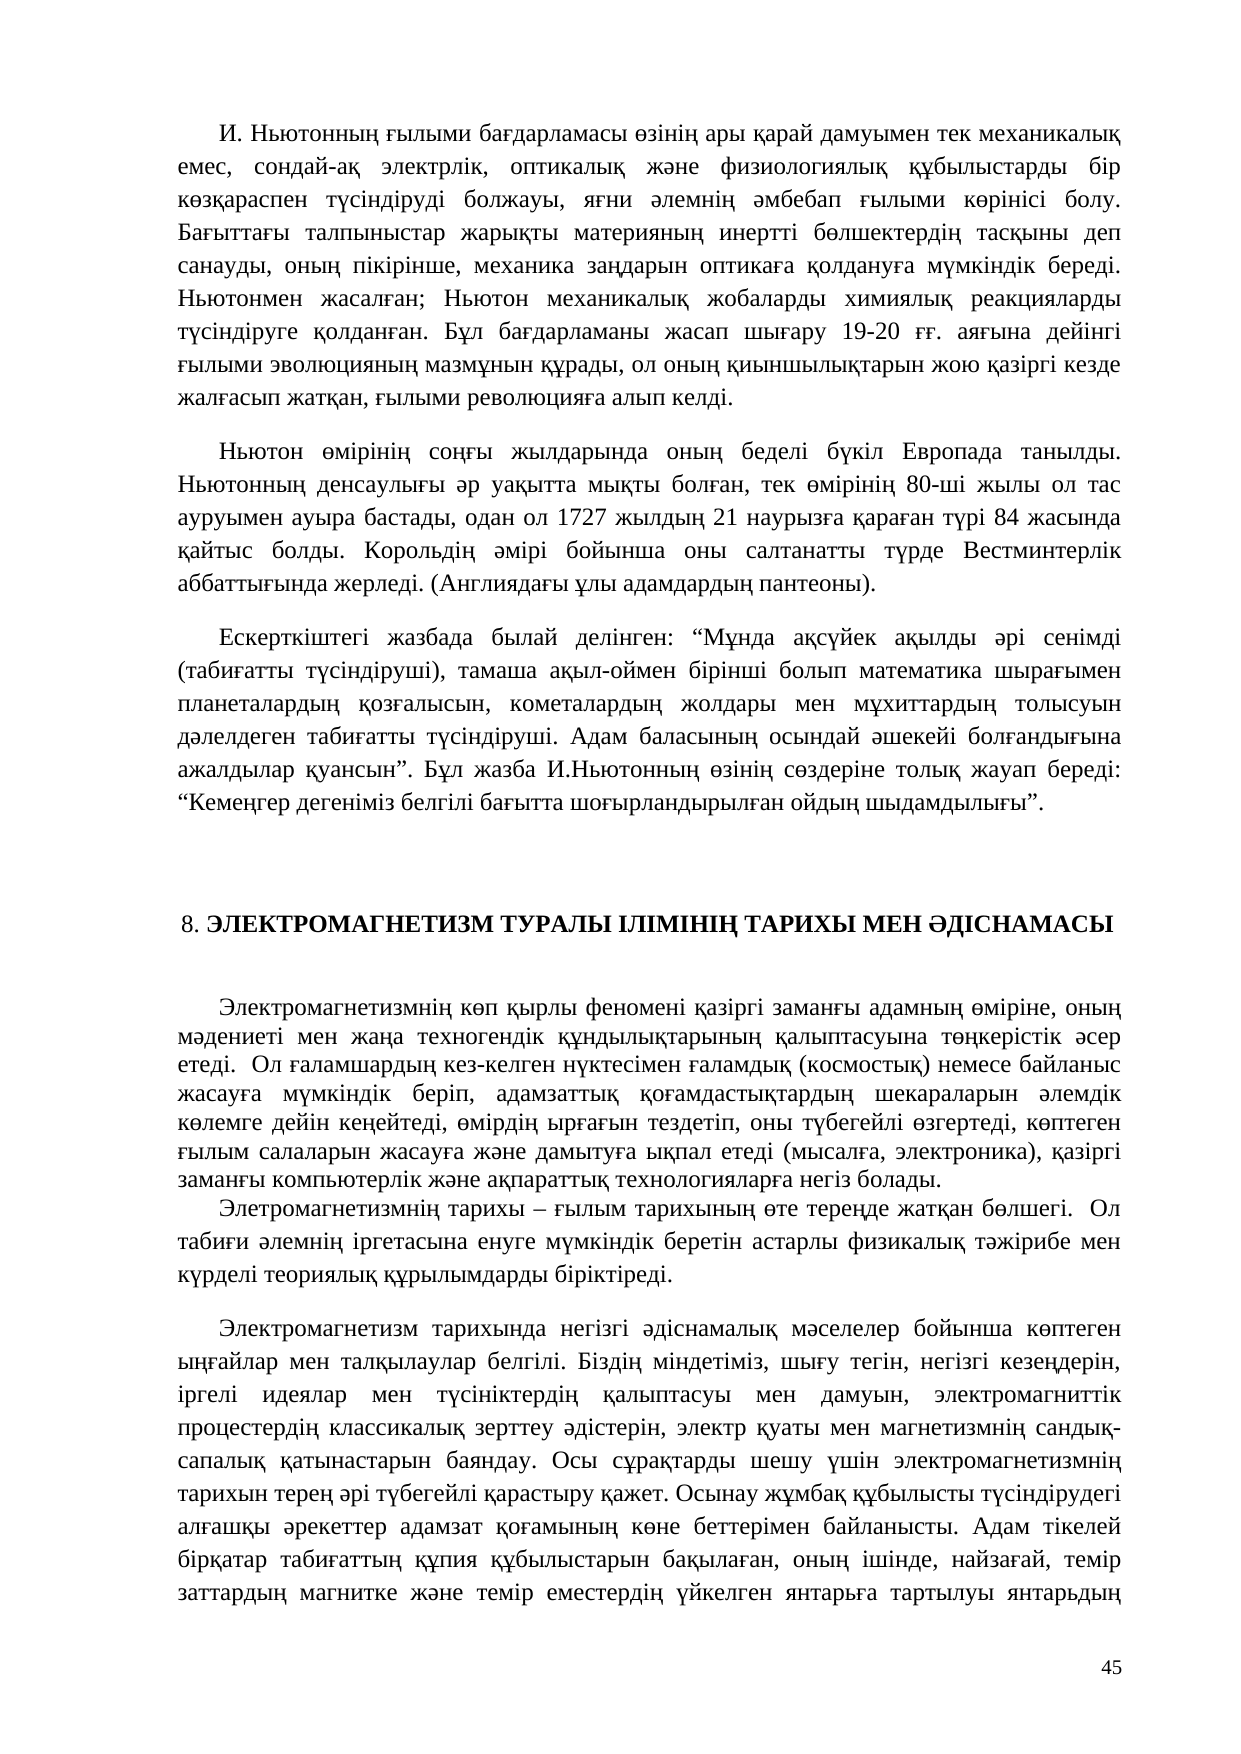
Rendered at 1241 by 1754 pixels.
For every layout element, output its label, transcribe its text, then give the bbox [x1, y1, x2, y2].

text Ескерткіштегі жазбада былай делінген: “Мұнда ақсүйек ақылды әрі сенімді (табиғатты түсіндіруші), тамаша ақыл-оймен бірінші болып математика шырағымен планеталардың қозғалысын, кометалардың жолдары мен мұхиттардың толысуын дәлелдеген табиғатты түсіндіруші. Адам баласының осындай әшекейі болғандығына ажалдылар қуансын”. Бұл жазба И.Ньютонның өзінің сөздеріне толық жауап береді: “Кемеңгер дегеніміз белгілі бағытта шоғырландырылған ойдың шыдамдылығы”. [177, 622, 1122, 816]
subtitle 8. ЭЛЕКТРОМАГНЕТИЗМ ТУРАЛЫ ІЛІМІНІҢ ТАРИХЫ МЕН ӘДІСНАМАСЫ [177, 909, 1122, 938]
text Электромагнетизмнің көп қырлы феномені қазіргі заманғы адамның өміріне, оның мәдениеті мен жаңа техногендік құндылықтарының қалыптасуына төңкерістік әсер етеді. Ол ғаламшардың кез-келген нүктесімен ғаламдық (космостық) немесе байланыс жасауға мүмкіндік беріп, адамзаттық қоғамдастықтардың шекараларын әлемдік көлемге дейін кеңейтеді, өмірдің ырғағын тездетіп, оны түбегейлі өзгертеді, көптеген ғылым салаларын жасауға және дамытуға ықпал етеді (мысалға, электроника), қазіргі заманғы компьютерлік және ақпараттық технологияларға негіз болады. [177, 992, 1122, 1193]
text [177, 1313, 1122, 1606]
text Элетромагнетизмнің тарихы – ғылым тарихының өте тереңде жатқан бөлшегі. Ол табиғи әлемнің іргетасына енуге мүмкіндік беретін астарлы физикалық тәжірибе мен күрделі теориялық құрылымдарды біріктіреді. [177, 1193, 1122, 1288]
text Ньютон өмірінің соңғы жылдарында оның беделі бүкіл Европада танылды. Ньютонның денсаулығы әр уақытта мықты болған, тек өмірінің 80-ші жылы ол тас ауруымен ауыра бастады, одан ол 1727 жылдың 21 наурызға қараған түрі 84 жасында қайтыс болды. Корольдің әмірі бойынша оны салтанатты түрде Вестминтерлік аббаттығында жерледі. (Англиядағы ұлы адамдардың пантеоны). [177, 436, 1122, 597]
text И. Ньютонның ғылыми бағдарламасы өзінің ары қарай дамуымен тек механикалық емес, сондай-ақ электрлік, оптикалық және физиологиялық құбылыстарды бір көзқараспен түсіндіруді болжауы, яғни әлемнің әмбебап ғылыми көрінісі болу. Бағыттағы талпыныстар жарықты материяның инертті бөлшектердің тасқыны деп санауды, оның пікірінше, механика заңдарын оптикаға қолдануға мүмкіндік береді. Ньютонмен жасалған; Ньютон механикалық жобаларды химиялық реакцияларды түсіндіруге қолданған. Бұл бағдарламаны жасап шығару 19-20 ғғ. аяғына дейінгі ғылыми эволюцияның мазмұнын құрады, ол оның қиыншылықтарын жою қазіргі кезде жалғасып жатқан, ғылыми революцияға алып келді. [177, 118, 1122, 411]
